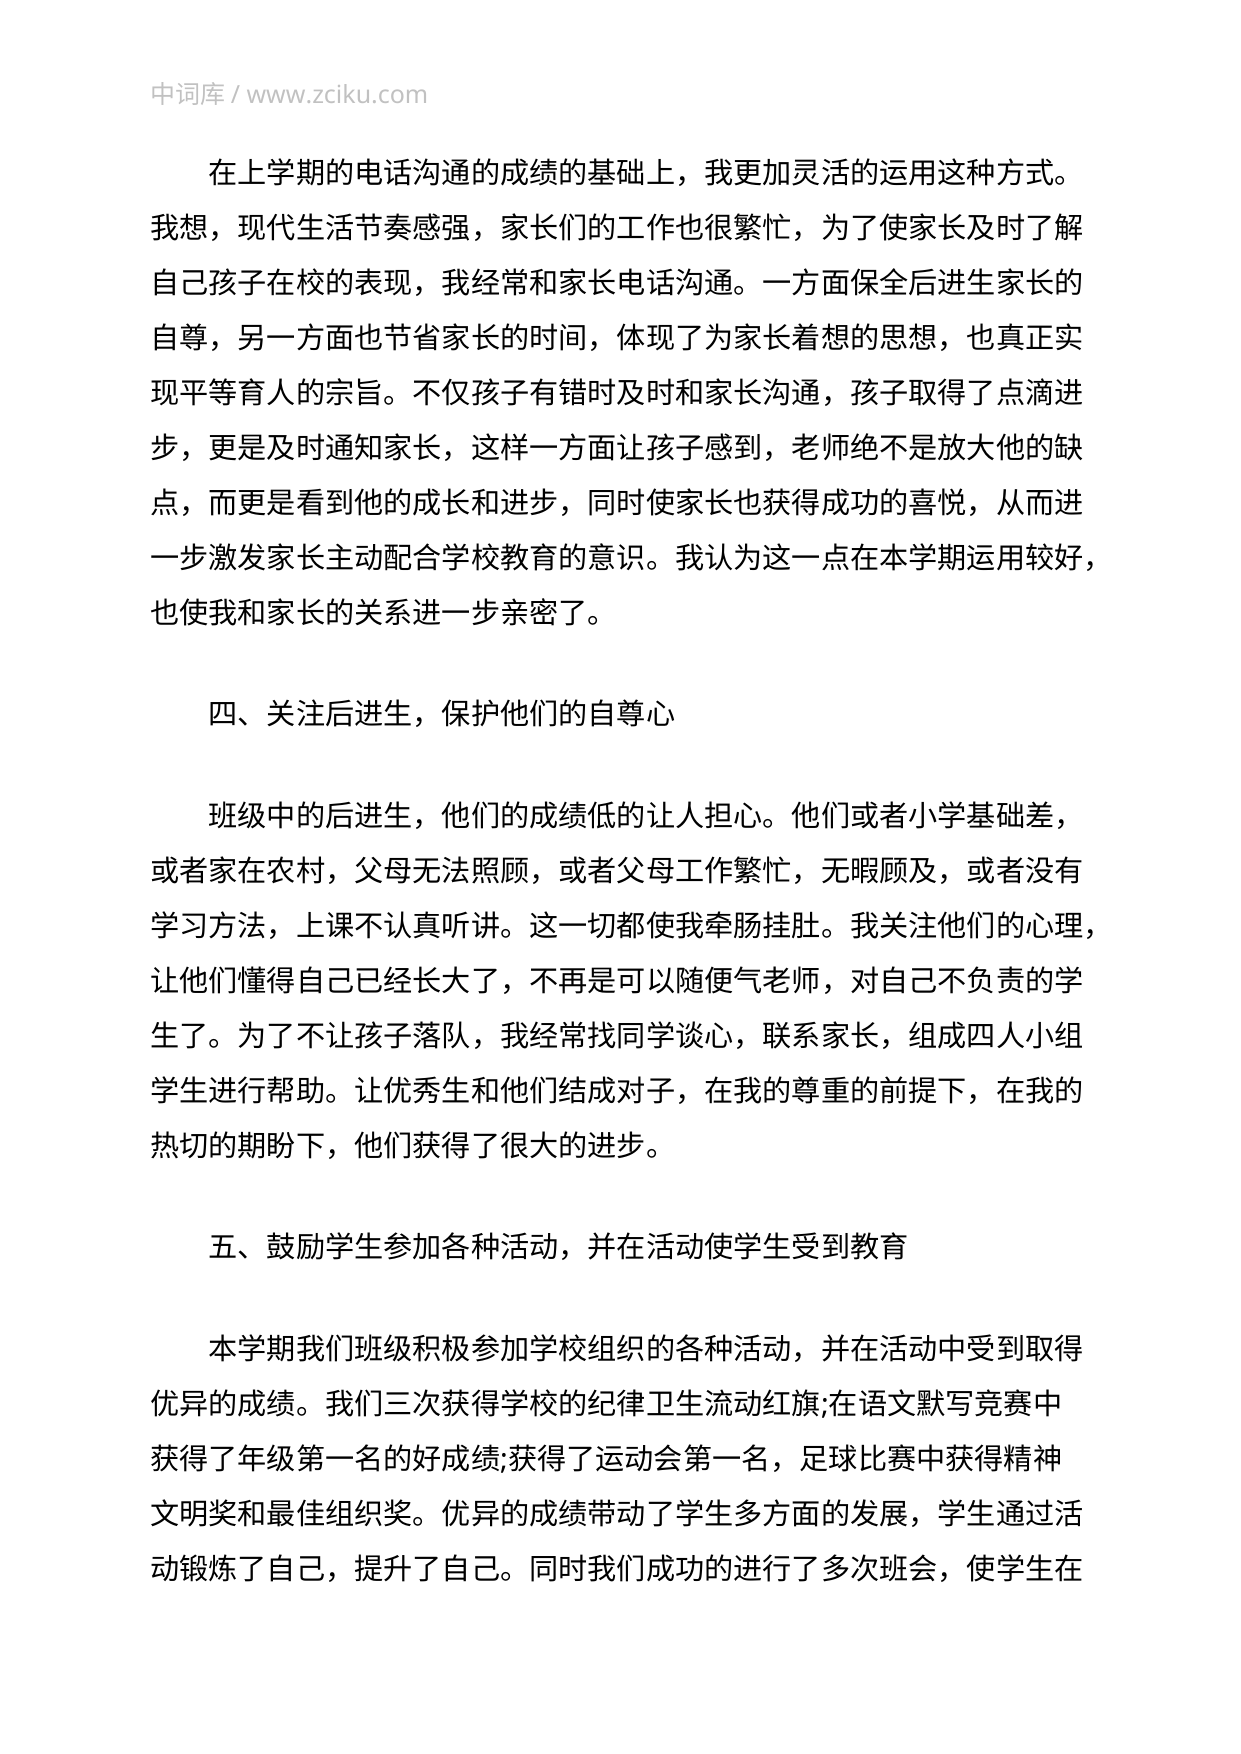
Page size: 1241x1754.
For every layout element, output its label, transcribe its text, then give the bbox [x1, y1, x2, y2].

text 班级中的后进生，他们的成绩低的让人担心。他们或者小学基础差，或者家在农村，父母无法照顾，或者父母工作繁忙，无暇顾及，或者没有学习方法，上课不认真听讲。这一切都使我牵肠挂肚。我关注他们的心理，让他们懂得自己已经长大了，不再是可以随便气老师，对自己不负责的学生了。为了不让孩子落队，我经常找同学谈心，联系家长，组成四人小组学生进行帮助。让优秀生和他们结成对子，在我的尊重的前提下，在我的热切的期盼下，他们获得了很大的进步。 [150, 793, 1090, 1164]
text 在上学期的电话沟通的成绩的基础上，我更加灵活的运用这种方式。我想，现代生活节奏感强，家长们的工作也很繁忙，为了使家长及时了解自己孩子在校的表现，我经常和家长电话沟通。一方面保全后进生家长的自尊，另一方面也节省家长的时间，体现了为家长着想的思想，也真正实现平等育人的宗旨。不仅孩子有错时及时和家长沟通，孩子取得了点滴进步，更是及时通知家长，这样一方面让孩子感到，老师绝不是放大他的缺点，而更是看到他的成长和进步，同时使家长也获得成功的喜悦，从而进一步激发家长主动配合学校教育的意识。我认为这一点在本学期运用较好，也使我和家长的关系进一步亲密了。 [150, 150, 1090, 631]
text 四、关注后进生，保护他们的自尊心 [150, 691, 1090, 733]
text 五、鼓励学生参加各种活动，并在活动使学生受到教育 [150, 1224, 1090, 1266]
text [150, 1326, 1090, 1588]
